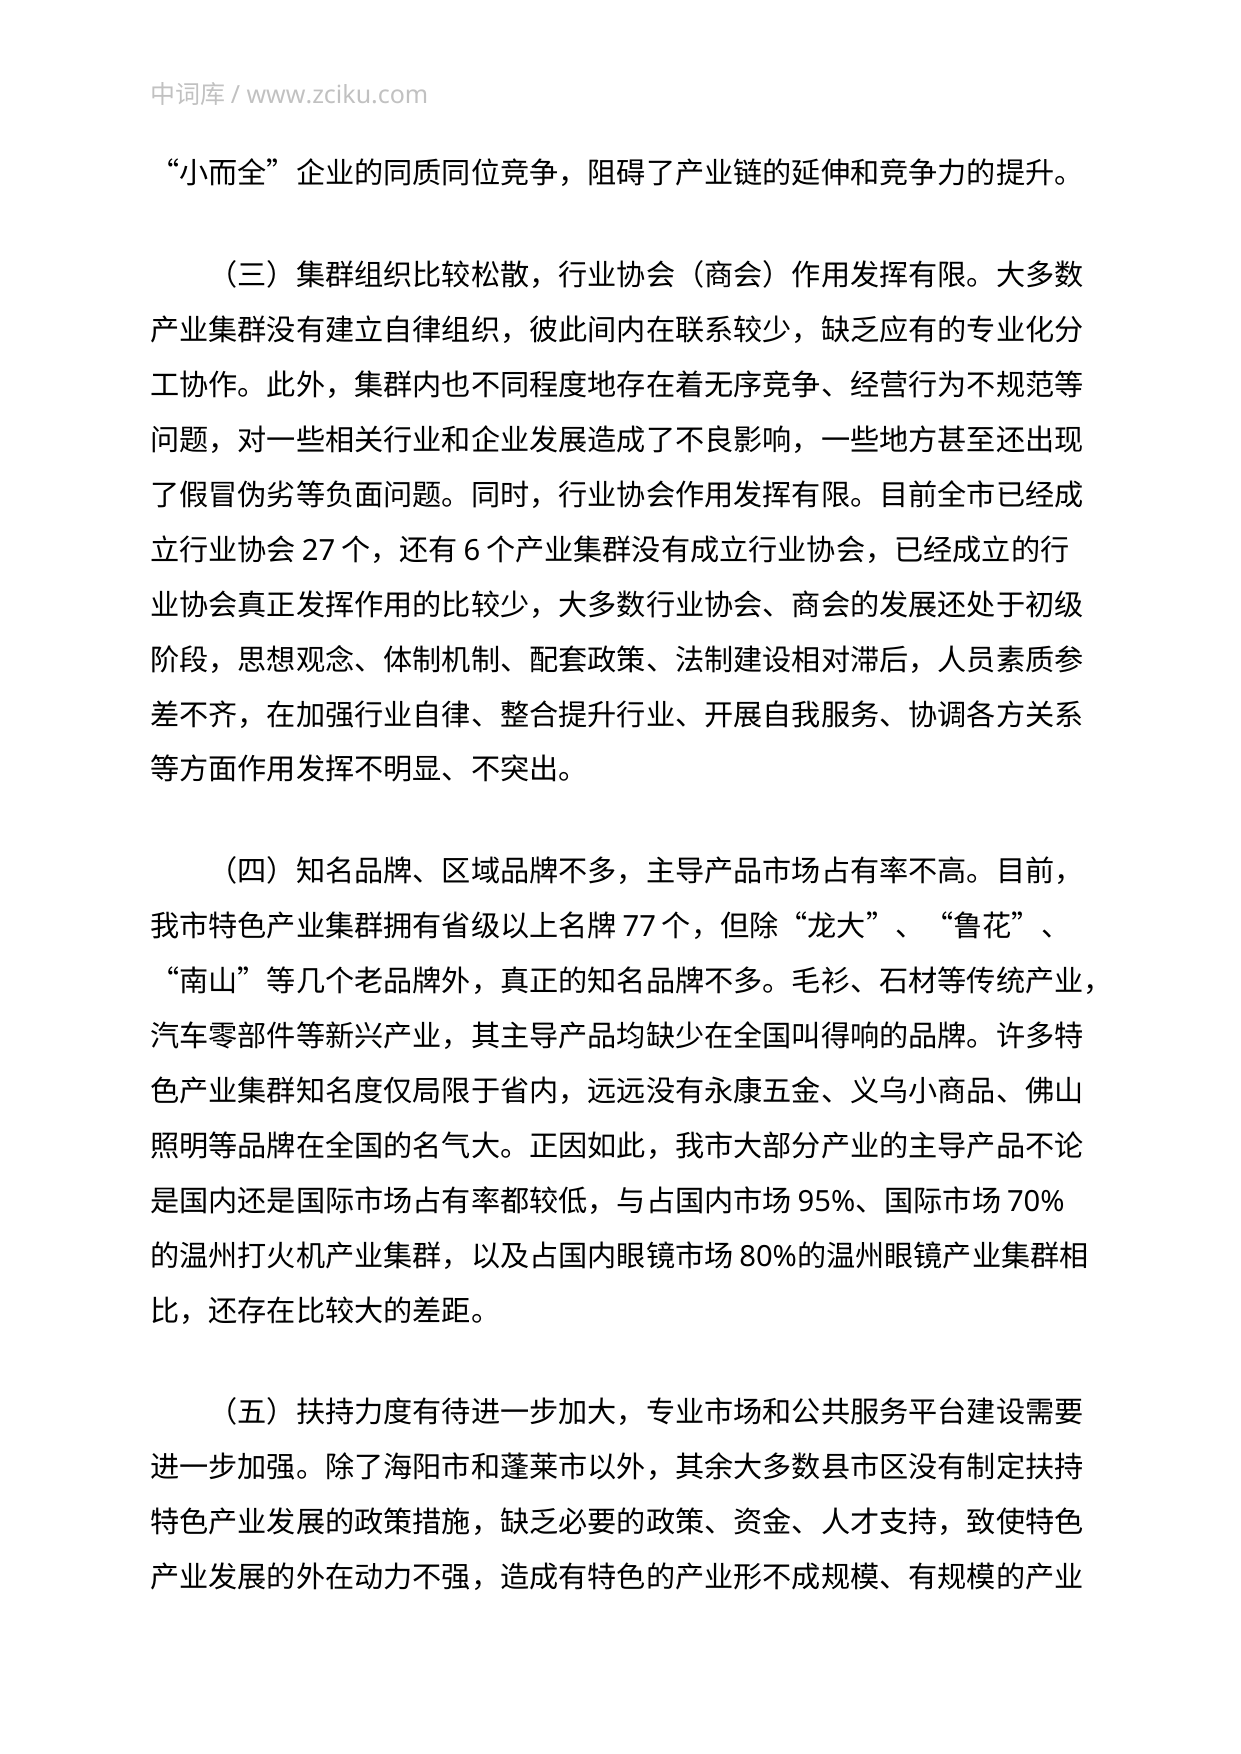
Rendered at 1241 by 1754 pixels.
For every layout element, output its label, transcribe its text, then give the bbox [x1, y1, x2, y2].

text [150, 150, 1090, 192]
text （四）知名品牌、区域品牌不多，主导产品市场占有率不高。目前，我市特色产业集群拥有省级以上名牌77个，但除“龙大”、“鲁花”、“南山”等几个老品牌外，真正的知名品牌不多。毛衫、石材等传统产业，汽车零部件等新兴产业，其主导产品均缺少在全国叫得响的品牌。许多特色产业集群知名度仅局限于省内，远远没有永康五金、义乌小商品、佛山照明等品牌在全国的名气大。正因如此，我市大部分产业的主导产品不论是国内还是国际市场占有率都较低，与占国内市场95%、国际市场70%的温州打火机产业集群，以及占国内眼镜市场80%的温州眼镜产业集群相比，还存在比较大的差距。 [150, 848, 1090, 1329]
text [150, 1389, 1090, 1596]
text （三）集群组织比较松散，行业协会（商会）作用发挥有限。大多数产业集群没有建立自律组织，彼此间内在联系较少，缺乏应有的专业化分工协作。此外，集群内也不同程度地存在着无序竞争、经营行为不规范等问题，对一些相关行业和企业发展造成了不良影响，一些地方甚至还出现了假冒伪劣等负面问题。同时，行业协会作用发挥有限。目前全市已经成立行业协会27个，还有6个产业集群没有成立行业协会，已经成立的行业协会真正发挥作用的比较少，大多数行业协会、商会的发展还处于初级阶段，思想观念、体制机制、配套政策、法制建设相对滞后，人员素质参差不齐，在加强行业自律、整合提升行业、开展自我服务、协调各方关系等方面作用发挥不明显、不突出。 [150, 252, 1090, 788]
